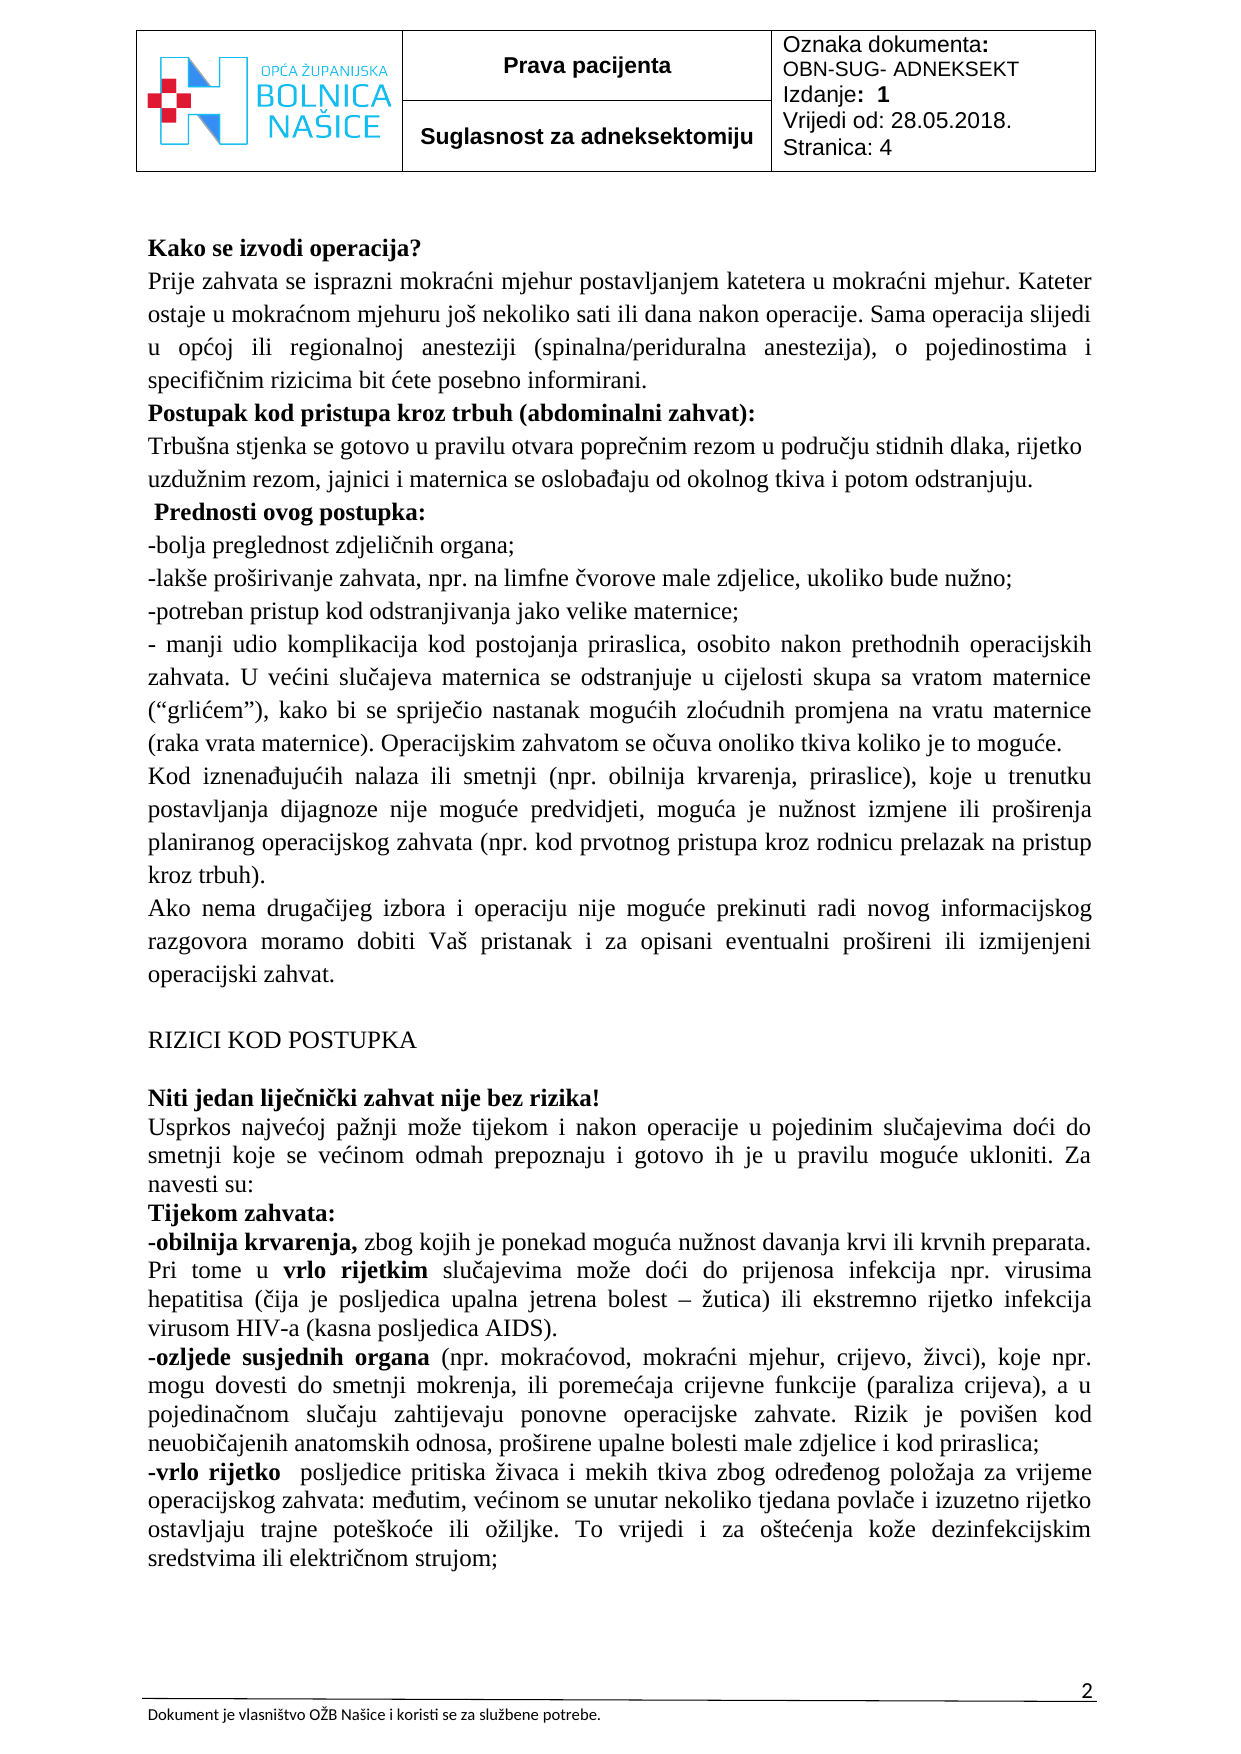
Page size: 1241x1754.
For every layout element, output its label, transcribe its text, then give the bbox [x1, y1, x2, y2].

text -potreban pristup kod odstranjivanja jako velike maternice; [148, 596, 1093, 625]
text -bolja preglednost zdjeličnih organa; [148, 530, 1093, 559]
text Prednosti ovog postupka: [148, 497, 1093, 526]
text Kod iznenađujućih nalaza ili smetnji (npr. obilnija krvarenja, priraslice), koje u trenutku postavljanja dijagnoze nije moguće predvidjeti, moguća je nužnost izmjene ili proširenja planiranog operacijskog zahvata (npr. kod prvotnog pristupa kroz rodnicu prelazak na pristup kroz trbuh). [148, 761, 1093, 889]
text Ako nema drugačijeg izbora i operaciju nije moguće prekinuti radi novog informacijskog razgovora moramo dobiti Vaš pristanak i za opisani eventualni prošireni ili izmijenjeni operacijski zahvat. [148, 893, 1093, 988]
text Tijekom zahvata: [148, 1198, 1093, 1227]
text Trbušna stjenka se gotovo u pravilu otvara poprečnim rezom u području stidnih dlaka, rijetko [148, 431, 1093, 460]
text -vrlo rijetko posljedice pritiska živaca i mekih tkiva zbog određenog položaja za vrijeme operacijskog zahvata: međutim, većinom se unutar nekoliko tjedana povlače i izuzetno rijetko ostavljaju trajne poteškoće ili ožiljke. To vrijedi i za oštećenja kože dezinfekcijskim sredstvima ili električnom strujom; [148, 1457, 1093, 1572]
text RIZICI KOD POSTUPKA [148, 1025, 1093, 1054]
text - manji udio komplikacija kod postojanja priraslica, osobito nakon prethodnih operacijskih zahvata. U većini slučajeva maternica se odstranjuje u cijelosti skupa sa vratom maternice (“grlićem”), kako bi se spriječio nastanak mogućih zloćudnih promjena na vratu maternice (raka vrata maternice). Operacijskim zahvatom se očuva onoliko tkiva koliko je to moguće. [148, 629, 1093, 757]
text Prije zahvata se isprazni mokraćni mjehur postavljanjem katetera u mokraćni mjehur. Kateter ostaje u mokraćnom mjehuru još nekoliko sati ili dana nakon operacije. Sama operacija slijedi u općoj ili regionalnoj anesteziji (spinalna/periduralna anestezija), o pojedinostima i specifičnim rizicima bit ćete posebno informirani. [148, 266, 1093, 394]
text Niti jedan liječnički zahvat nije bez rizika! [148, 1083, 1093, 1112]
text Kako se izvodi operacija? [148, 233, 1093, 262]
text Postupak kod pristupa kroz trbuh (abdominalni zahvat): [148, 398, 1093, 427]
picture [147, 57, 392, 145]
text -obilnija krvarenja, zbog kojih je ponekad moguća nužnost davanja krvi ili krvnih preparata. Pri tome u vrlo rijetkim slučajevima može doći do prijenosa infekcija npr. virusima hepatitisa (čija je posljedica upalna jetrena bolest – žutica) ili ekstremno rijetko infekcija virusom HIV-a (kasna posljedica AIDS). [148, 1227, 1093, 1342]
text -ozljede susjednih organa (npr. mokraćovod, mokraćni mjehur, crijevo, živci), koje npr. mogu dovesti do smetnji mokrenja, ili poremećaja crijevne funkcije (paraliza crijeva), a u pojedinačnom slučaju zahtijevaju ponovne operacijske zahvate. Rizik je povišen kod neuobičajenih anatomskih odnosa, proširene upalne bolesti male zdjelice i kod priraslica; [148, 1342, 1093, 1457]
text uzdužnim rezom, jajnici i maternica se oslobađaju od okolnog tkiva i potom odstranjuju. [148, 464, 1093, 493]
text -lakše proširivanje zahvata, npr. na limfne čvorove male zdjelice, ukoliko bude nužno; [148, 563, 1093, 592]
text Usprkos najvećoj pažnji može tijekom i nakon operacije u pojedinim slučajevima doći do smetnji koje se većinom odmah prepoznaju i gotovo ih je u pravilu moguće ukloniti. Za navesti su: [148, 1112, 1093, 1198]
